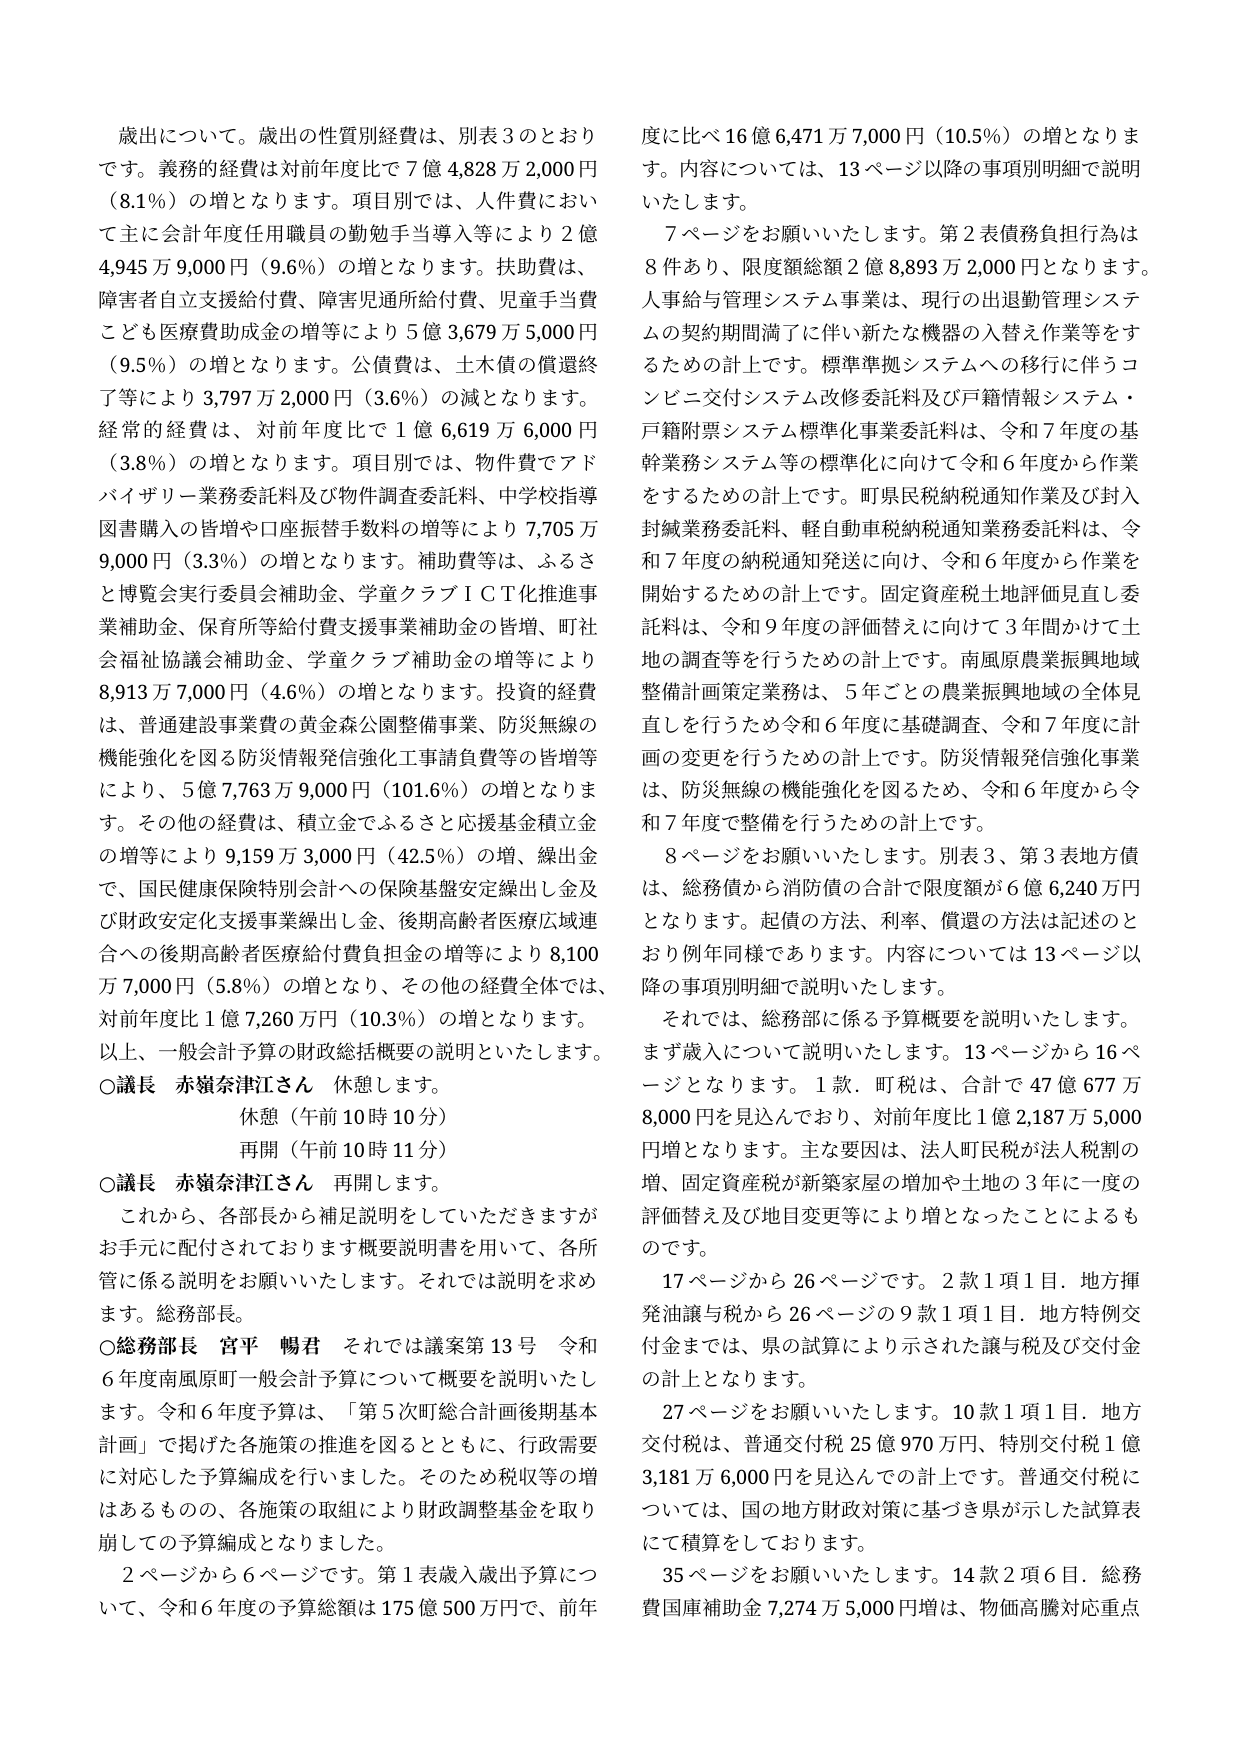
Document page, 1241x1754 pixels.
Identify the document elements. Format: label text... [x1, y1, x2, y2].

text 35ページをお願いいたします。14款２項６目．総務費国庫補助金7,274万5,000円増は、物価高騰対応重点支援地方創生臨時交付金の皆増等によるものです。なお同交付金活用事業一覧は、別紙資料３をご参照ください。 [642, 1558, 1142, 1623]
text 歳出について。歳出の性質別経費は、別表３のとおりです。義務的経費は対前年度比で７億4,828万2,000円（8.1％）の増となります。項目別では、人件費において主に会計年度任用職員の勤勉手当導入等により２億4,945万9,000円（9.6％）の増となります。扶助費は、障害者自立支援給付費、障害児通所給付費、児童手当費、こども医療費助成金の増等により５億3,679万5,000円（9.5％）の増となります。公債費は、土木債の償還終了等により3,797万2,000円（3.6％）の減となります。経常的経費は、対前年度比で１億6,619万6,000円（3.8％）の増となります。項目別では、物件費でアドバイザリー業務委託料及び物件調査委託料、中学校指導図書購入の皆増や口座振替手数料の増等により7,705万9,000円（3.3％）の増となります。補助費等は、ふるさと博覧会実行委員会補助金、学童クラブＩＣＴ化推進事業補助金、保育所等給付費支援事業補助金の皆増、町社会福祉協議会補助金、学童クラブ補助金の増等により8,913万7,000円（4.6％）の増となります。投資的経費は、普通建設事業費の黄金森公園整備事業、防災無線の機能強化を図る防災情報発信強化工事請負費等の皆増等により、５億7,763万9,000円（101.6％）の増となります。その他の経費は、積立金でふるさと応援基金積立金の増等により9,159万3,000円（42.5％）の増、繰出金で、国民健康保険特別会計への保険基盤安定繰出し金及び財政安定化支援事業繰出し金、後期高齢者医療広域連合への後期高齢者医療給付費負担金の増等により8,100万7,000円（5.8％）の増となり、その他の経費全体では、対前年度比１億7,260万円（10.3％）の増となります。以上、一般会計予算の財政総括概要の説明といたします。 [99, 119, 599, 1067]
text それでは、総務部に係る予算概要を説明いたします。まず歳入について説明いたします。13ページから16ページとなります。１款．町税は、合計で47億677万8,000円を見込んでおり、対前年度比１億2,187万5,000円増となります。主な要因は、法人町民税が法人税割の増、固定資産税が新築家屋の増加や土地の３年に一度の評価替え及び地目変更等により増となったことによるものです。 [642, 1002, 1142, 1263]
text ２ページから６ページです。第１表歳入歳出予算について、令和６年度の予算総額は175億500万円で、前年度に比べ16億6,471万7,000円（10.5％）の増となります。内容については、13ページ以降の事項別明細で説明いたします。 [99, 1558, 599, 1623]
text 27ページをお願いいたします。10款１項１目．地方交付税は、普通交付税25億970万円、特別交付税１億3,181万6,000円を見込んでの計上です。普通交付税については、国の地方財政対策に基づき県が示した試算表にて積算をしております。 [642, 1394, 1142, 1558]
text ７ページをお願いいたします。第２表債務負担行為は８件あり、限度額総額２億8,893万2,000円となります。人事給与管理システム事業は、現行の出退勤管理システムの契約期間満了に伴い新たな機器の入替え作業等をするための計上です。標準準拠システムへの移行に伴うコンビニ交付システム改修委託料及び戸籍情報システム・戸籍附票システム標準化事業委託料は、令和７年度の基幹業務システム等の標準化に向けて令和６年度から作業をするための計上です。町県民税納税通知作業及び封入封緘業務委託料、軽自動車税納税通知業務委託料は、令和７年度の納税通知発送に向け、令和６年度から作業を開始するための計上です。固定資産税土地評価見直し委託料は、令和９年度の評価替えに向けて３年間かけて土地の調査等を行うための計上です。南風原農業振興地域整備計画策定業務は、５年ごとの農業振興地域の全体見直しを行うため令和６年度に基礎調査、令和７年度に計画の変更を行うための計上です。防災情報発信強化事業は、防災無線の機能強化を図るため、令和６年度から令和７年度で整備を行うための計上です。 [642, 217, 1142, 838]
text 再開（午前10時11分） [99, 1133, 599, 1165]
text ８ページをお願いいたします。別表３、第３表地方債は、総務債から消防債の合計で限度額が６億6,240万円となります。起債の方法、利率、償還の方法は記述のとおり例年同様であります。内容については13ページ以降の事項別明細で説明いたします。 [642, 838, 1142, 1002]
text ○議長 赤嶺奈津江さん 再開します。 [99, 1165, 599, 1198]
text ○議長 赤嶺奈津江さん 休憩します。 [99, 1067, 599, 1100]
text 休憩（午前10時10分） [99, 1100, 599, 1133]
text ○総務部長 宮平 暢君 それでは議案第13号 令和６年度南風原町一般会計予算について概要を説明いたします。令和６年度予算は、「第５次町総合計画後期基本計画」で掲げた各施策の推進を図るとともに、行政需要に対応した予算編成を行いました。そのため税収等の増はあるものの、各施策の取組により財政調整基金を取り崩しての予算編成となりました。 [99, 1329, 599, 1558]
text 17ページから26ページです。２款１項１目．地方揮発油譲与税から26ページの９款１項１目．地方特例交付金までは、県の試算により示された譲与税及び交付金の計上となります。 [642, 1263, 1142, 1394]
text これから、各部長から補足説明をしていただきますが、お手元に配付されております概要説明書を用いて、各所管に係る説明をお願いいたします。それでは説明を求めます。総務部長。 [99, 1198, 599, 1329]
text ２ページから６ページです。第１表歳入歳出予算について、令和６年度の予算総額は175億500万円で、前年度に比べ16億6,471万7,000円（10.5％）の増となります。内容については、13ページ以降の事項別明細で説明いたします。 [642, 119, 1142, 217]
